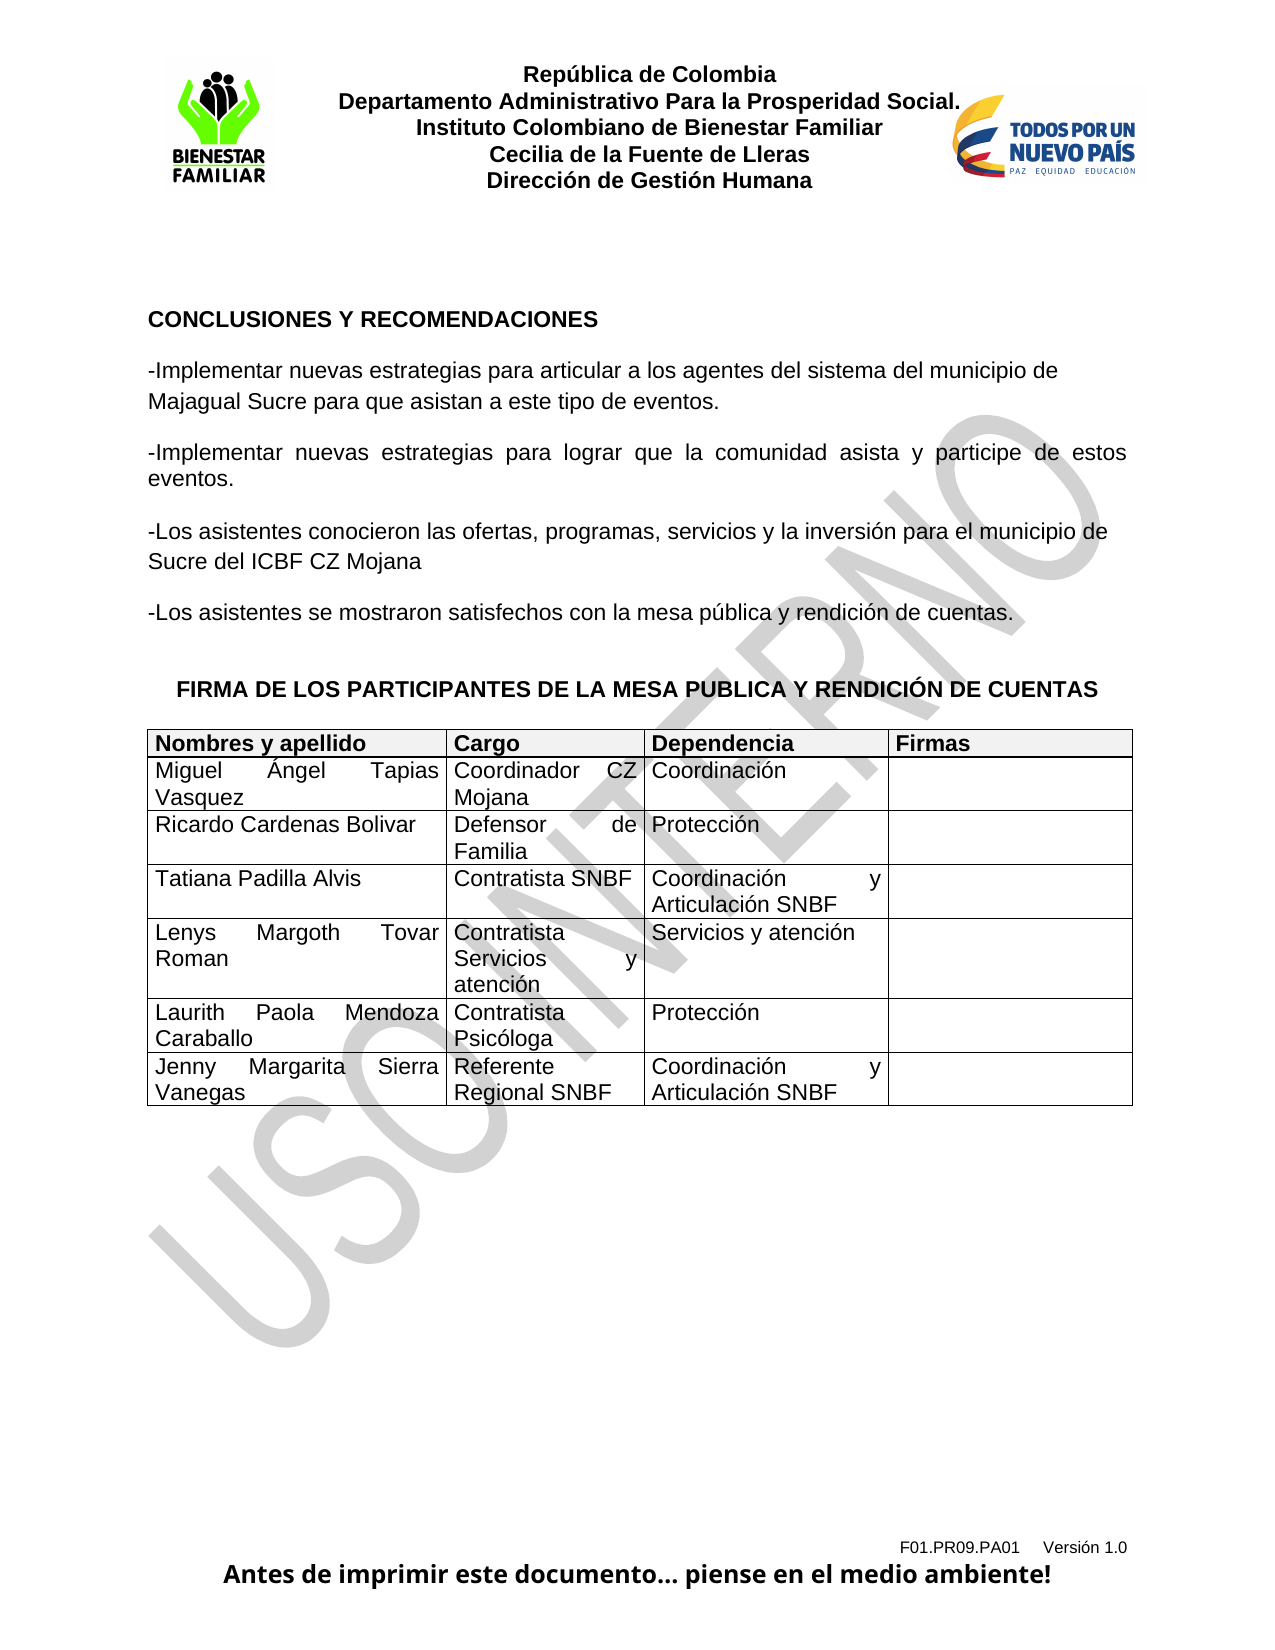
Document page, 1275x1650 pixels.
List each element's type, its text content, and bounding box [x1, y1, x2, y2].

table_cell [889, 758, 1132, 810]
table_cell Defensor de Familia [447, 811, 644, 864]
table_cell Coordinación [645, 758, 888, 810]
table_header Cargo [447, 730, 644, 756]
table_cell Coordinación y Articulación SNBF [645, 1053, 888, 1105]
table_header Dependencia [645, 730, 888, 756]
table_cell Lenys Margoth Tovar Roman [148, 919, 446, 998]
table_cell Contratista SNBF [447, 865, 644, 918]
table_cell [889, 999, 1132, 1052]
table_cell Tatiana Padilla Alvis [148, 865, 446, 918]
text -Los asistentes se mostraron satisfechos con la mesa pública y rendición de cuentas. [148, 599, 1127, 625]
picture [164, 58, 274, 194]
text -Implementar nuevas estrategias para lograr que la comunidad asista y participe de estos eventos. [148, 439, 1127, 491]
table_cell Referente Regional SNBF [447, 1053, 644, 1105]
table_header Firmas [889, 730, 1132, 756]
text -Los asistentes conocieron las ofertas, programas, servicios y la inversión para el municipio de Sucre del ICBF CZ Mojana [148, 518, 1127, 574]
table_cell Laurith Paola Mendoza Caraballo [148, 999, 446, 1052]
table_header Nombres y apellido [148, 730, 446, 756]
table_cell Miguel Ángel Tapias Vasquez [148, 758, 446, 810]
table_cell Servicios y atención [645, 919, 888, 998]
table_cell [889, 919, 1132, 998]
table_cell Ricardo Cardenas Bolivar [148, 811, 446, 864]
table_cell [889, 811, 1132, 864]
table_cell Coordinación y Articulación SNBF [645, 865, 888, 918]
picture [950, 84, 1147, 183]
text FIRMA DE LOS PARTICIPANTES DE LA MESA PUBLICA Y RENDICIÓN DE CUENTAS [148, 676, 1127, 703]
table_cell Protección [645, 811, 888, 864]
table_cell Contratista Psicóloga [447, 999, 644, 1052]
text -Implementar nuevas estrategias para articular a los agentes del sistema del municipio de Majagual Sucre para que asistan a este tipo de eventos. [148, 357, 1127, 414]
text CONCLUSIONES Y RECOMENDACIONES [148, 306, 1127, 333]
table_cell Protección [645, 999, 888, 1052]
table_cell [889, 865, 1132, 918]
table_cell Contratista Servicios y atención [447, 919, 644, 998]
table_cell Coordinador CZ Mojana [447, 758, 644, 810]
table_cell Jenny Margarita Sierra Vanegas [148, 1053, 446, 1105]
table_cell [889, 1053, 1132, 1105]
